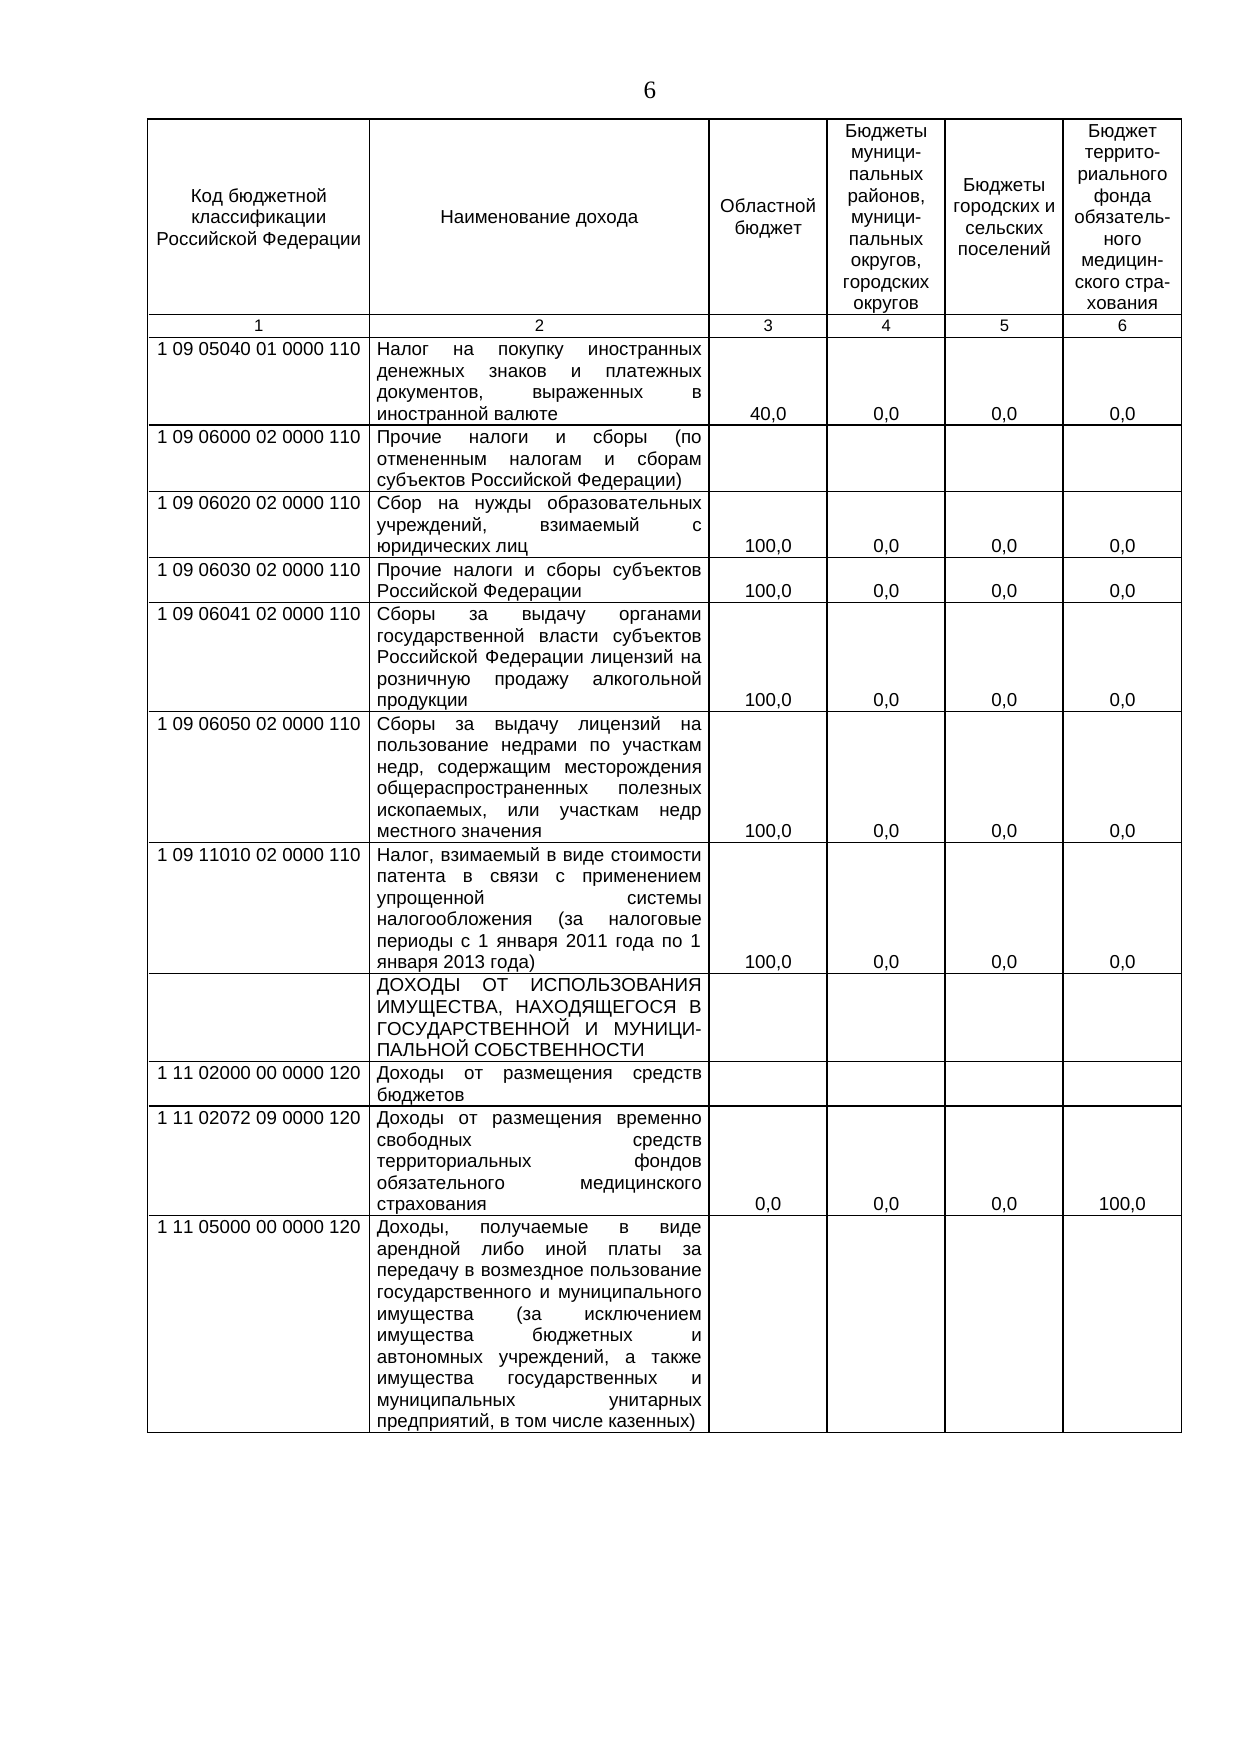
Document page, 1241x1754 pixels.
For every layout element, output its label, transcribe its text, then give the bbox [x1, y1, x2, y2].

table_cell 0,0 [946, 1107, 1062, 1214]
table_header Бюджеты городских и сельских поселений [946, 120, 1062, 314]
table_cell Доходы от размещения временно свободных средств территориальных фондов обязательного медицинского страхования [370, 1107, 708, 1214]
table_cell Сбор на нужды образовательных учреждений, взимаемый с юридических лиц [370, 492, 708, 557]
table_cell [1064, 426, 1181, 491]
table_cell 0,0 [828, 492, 944, 557]
table_cell 0,0 [828, 712, 944, 842]
table_cell 0,0 [946, 603, 1062, 711]
table_cell 0,0 [946, 843, 1062, 973]
table_cell 0,0 [1064, 712, 1181, 842]
table_cell [710, 1062, 826, 1105]
table_cell 5 [946, 315, 1062, 336]
table_cell [946, 1216, 1062, 1432]
table_header Бюджет террито-риального фонда обязатель-ного медицин-ского стра-хования [1064, 120, 1181, 314]
table_cell [946, 426, 1062, 491]
table_header Областной бюджет [710, 120, 826, 314]
table_cell [1064, 1216, 1181, 1432]
table_cell 1 11 02000 00 0000 120 [148, 1062, 369, 1105]
table_cell 1 09 06050 02 0000 110 [148, 712, 369, 842]
table_cell [1064, 974, 1181, 1061]
table_cell 0,0 [828, 1107, 944, 1214]
table_cell 1 09 05040 01 0000 110 [148, 338, 369, 424]
table_cell [828, 1062, 944, 1105]
table_cell 0,0 [1064, 558, 1181, 601]
table_cell Налог на покупку иностранных денежных знаков и платежных документов, выраженных в иностранной валюте [370, 338, 708, 424]
table_cell [946, 1062, 1062, 1105]
table_cell [828, 426, 944, 491]
table_header Бюджеты муници-пальных районов, муници-пальных округов, городских округов [828, 120, 944, 314]
table_cell 40,0 [710, 338, 826, 424]
table_cell 1 11 05000 00 0000 120 [148, 1216, 369, 1432]
table_cell 6 [1064, 315, 1181, 336]
table_cell 100,0 [710, 603, 826, 711]
table_cell 0,0 [828, 843, 944, 973]
table_cell [710, 1216, 826, 1432]
table_cell 3 [710, 315, 826, 336]
table_cell 0,0 [828, 603, 944, 711]
table_header Наименование дохода [370, 120, 708, 314]
table_cell 0,0 [1064, 492, 1181, 557]
table_cell 0,0 [828, 558, 944, 601]
table_cell 100,0 [710, 492, 826, 557]
table_header Код бюджетной классификации Российской Федерации [148, 120, 369, 314]
table_cell Прочие налоги и сборы субъектов Российской Федерации [370, 558, 708, 601]
table_cell 0,0 [946, 712, 1062, 842]
table_cell Сборы за выдачу органами государственной власти субъектов Российской Федерации лицензий на розничную продажу алкогольной продукции [370, 603, 708, 711]
table_cell 1 09 11010 02 0000 110 [148, 843, 369, 973]
table_cell 1 09 06020 02 0000 110 [148, 492, 369, 557]
table_cell 1 11 02072 09 0000 120 [148, 1106, 369, 1214]
table_cell [710, 974, 826, 1061]
table_cell 1 [148, 315, 369, 336]
table_cell 1 09 06000 02 0000 110 [148, 425, 369, 491]
table_cell 0,0 [946, 338, 1062, 424]
table_cell 0,0 [1064, 843, 1181, 973]
table_cell [828, 974, 944, 1061]
table_cell 0,0 [946, 492, 1062, 557]
table_cell 0,0 [1064, 338, 1181, 424]
table_cell [1064, 1062, 1181, 1105]
table_cell 0,0 [946, 558, 1062, 601]
table_cell 100,0 [1064, 1107, 1181, 1214]
table_cell 4 [828, 315, 944, 336]
table_cell 0,0 [828, 338, 944, 424]
table_cell 1 09 06041 02 0000 110 [148, 603, 369, 711]
table_cell [946, 974, 1062, 1061]
table_cell 100,0 [710, 558, 826, 601]
table_cell 1 09 06030 02 0000 110 [148, 558, 369, 601]
table_cell Налог, взимаемый в виде стоимости патента в связи с применением упрощенной системы налогообложения (за налоговые периоды с 1 января 2011 года по 1 января 2013 года) [370, 843, 708, 973]
table_cell [710, 426, 826, 491]
table_cell 0,0 [710, 1107, 826, 1214]
table_cell Доходы, получаемые в виде арендной либо иной платы за передачу в возмездное пользование государственного и муниципального имущества (за исключением имущества бюджетных и автономных учреждений, а также имущества государственных и муниципальных унитарных предприятий, в том числе казенных) [370, 1216, 708, 1432]
table_cell 100,0 [710, 712, 826, 842]
table_cell Доходы от размещения средств бюджетов [370, 1062, 708, 1105]
table_cell ДОХОДЫ ОТ ИСПОЛЬЗОВАНИЯ ИМУЩЕСТВА, НАХОДЯЩЕГОСЯ В ГОСУДАРСТВЕННОЙ И МУНИЦИ-ПАЛЬНОЙ СОБСТВЕННОСТИ [370, 974, 708, 1061]
table_cell [148, 974, 369, 1061]
table_cell 2 [370, 315, 708, 336]
table_cell Сборы за выдачу лицензий на пользование недрами по участкам недр, содержащим месторождения общераспространенных полезных ископаемых, или участкам недр местного значения [370, 712, 708, 842]
table_cell 100,0 [710, 843, 826, 973]
table_cell 0,0 [1064, 603, 1181, 711]
table_cell [828, 1216, 944, 1432]
table_cell Прочие налоги и сборы (по отмененным налогам и сборам субъектов Российской Федерации) [370, 426, 708, 491]
